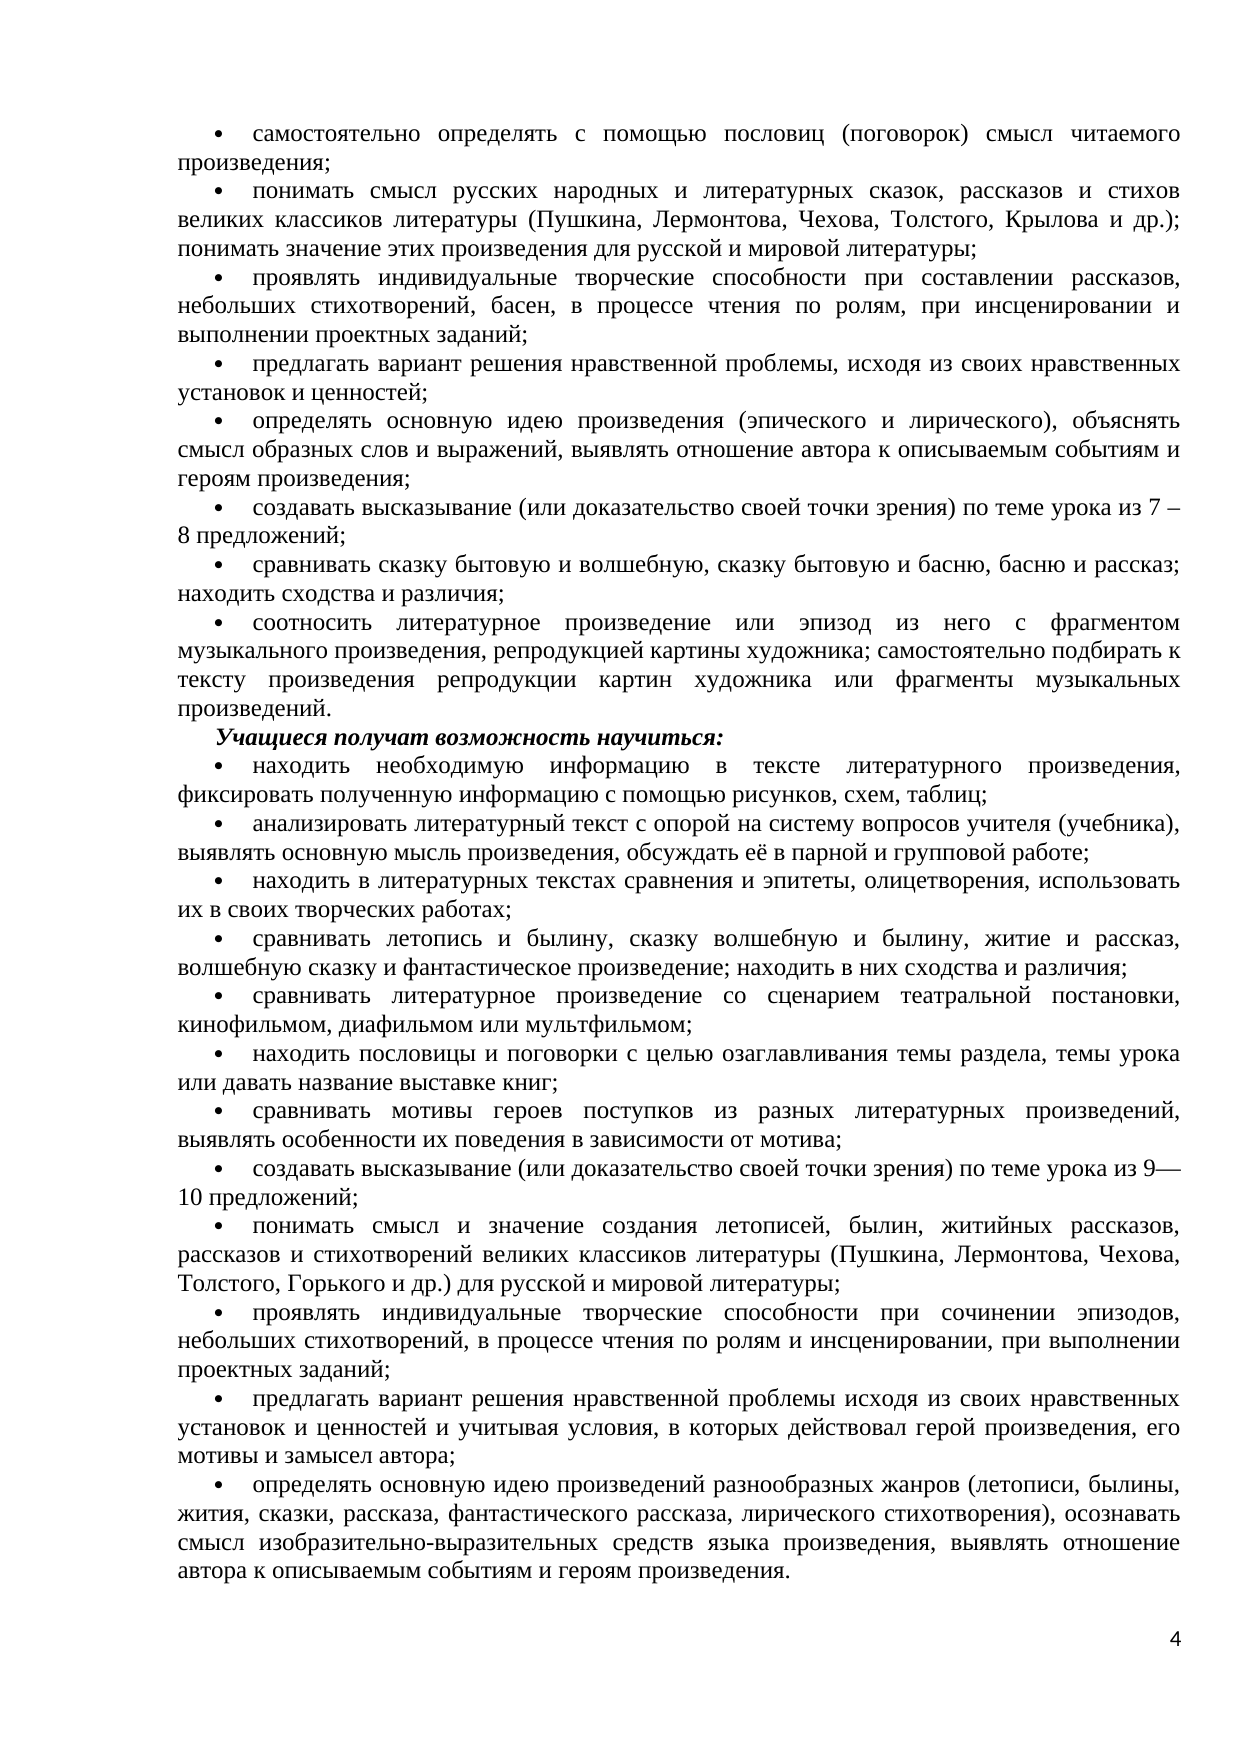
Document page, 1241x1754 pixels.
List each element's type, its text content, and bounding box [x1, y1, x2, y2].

list соотносить литературное произведение или эпизод из него с фрагментом музыкального произведения, репродукцией картины художника; самостоятельно подбирать к тексту произведения репродукции картин художника или фрагменты музыкальных произведений. [177, 607, 1181, 722]
list проявлять индивидуальные творческие способности при сочинении эпизодов, небольших стихотворений, в процессе чтения по ролям и инсценировании, при выполнении проектных заданий; [177, 1297, 1181, 1383]
list находить в литературных текстах сравнения и эпитеты, олицетворения, использовать их в своих творческих работах; [177, 866, 1181, 923]
list сравнивать сказку бытовую и волшебную, сказку бытовую и басню, басню и рассказ; находить сходства и различия; [177, 549, 1181, 607]
list находить необходимую информацию в тексте литературного произведения, фиксировать полученную информацию с помощью рисунков, схем, таблиц; [177, 751, 1181, 808]
list предлагать вариант решения нравственной проблемы, исходя из своих нравственных установок и ценностей; [177, 348, 1181, 406]
list определять основную идею произведений разнообразных жанров (летописи, былины, жития, сказки, рассказа, фантастического рассказа, лирического стихотворения), осознавать смысл изобразительно-выразительных средств языка произведения, выявлять отношение автора к описываемым событиям и героям произведения. [177, 1469, 1181, 1584]
list предлагать вариант решения нравственной проблемы исходя из своих нравственных установок и ценностей и учитывая условия, в которых действовал герой произведения, его мотивы и замысел автора; [177, 1383, 1181, 1469]
list создавать высказывание (или доказательство своей точки зрения) по теме урока из 7 – 8 предложений; [177, 492, 1181, 549]
list понимать смысл русских народных и литературных сказок, рассказов и стихов великих классиков литературы (Пушкина, Лермонтова, Чехова, Толстого, Крылова и др.); понимать значение этих произведения для русской и мировой литературы; [177, 176, 1181, 262]
list сравнивать мотивы героев поступков из разных литературных произведений, выявлять особенности их поведения в зависимости от мотива; [177, 1096, 1181, 1153]
list сравнивать летопись и былину, сказку волшебную и былину, житие и рассказ, волшебную сказку и фантастическое произведение; находить в них сходства и различия; [177, 923, 1181, 981]
list находить пословицы и поговорки с целью озаглавливания темы раздела, темы урока или давать название выставке книг; [177, 1038, 1181, 1096]
list проявлять индивидуальные творческие способности при составлении рассказов, небольших стихотворений, басен, в процессе чтения по ролям, при инсценировании и выполнении проектных заданий; [177, 262, 1181, 348]
list создавать высказывание (или доказательство своей точки зрения) по теме урока из 9—10 предложений; [177, 1153, 1181, 1211]
text Учащиеся получат возможность научиться: [177, 722, 1181, 751]
list самостоятельно определять с помощью пословиц (поговорок) смысл читаемого произведения; [177, 118, 1181, 176]
list сравнивать литературное произведение со сценарием театральной постановки, кинофильмом, диафильмом или мультфильмом; [177, 981, 1181, 1038]
list определять основную идею произведения (эпического и лирического), объяснять смысл образных слов и выражений, выявлять отношение автора к описываемым событиям и героям произведения; [177, 406, 1181, 492]
list анализировать литературный текст с опорой на систему вопросов учителя (учебника), выявлять основную мысль произведения, обсуждать её в парной и групповой работе; [177, 808, 1181, 866]
list понимать смысл и значение создания летописей, былин, житийных рассказов, рассказов и стихотворений великих классиков литературы (Пушкина, Лермонтова, Чехова, Толстого, Горького и др.) для русской и мировой литературы; [177, 1211, 1181, 1297]
